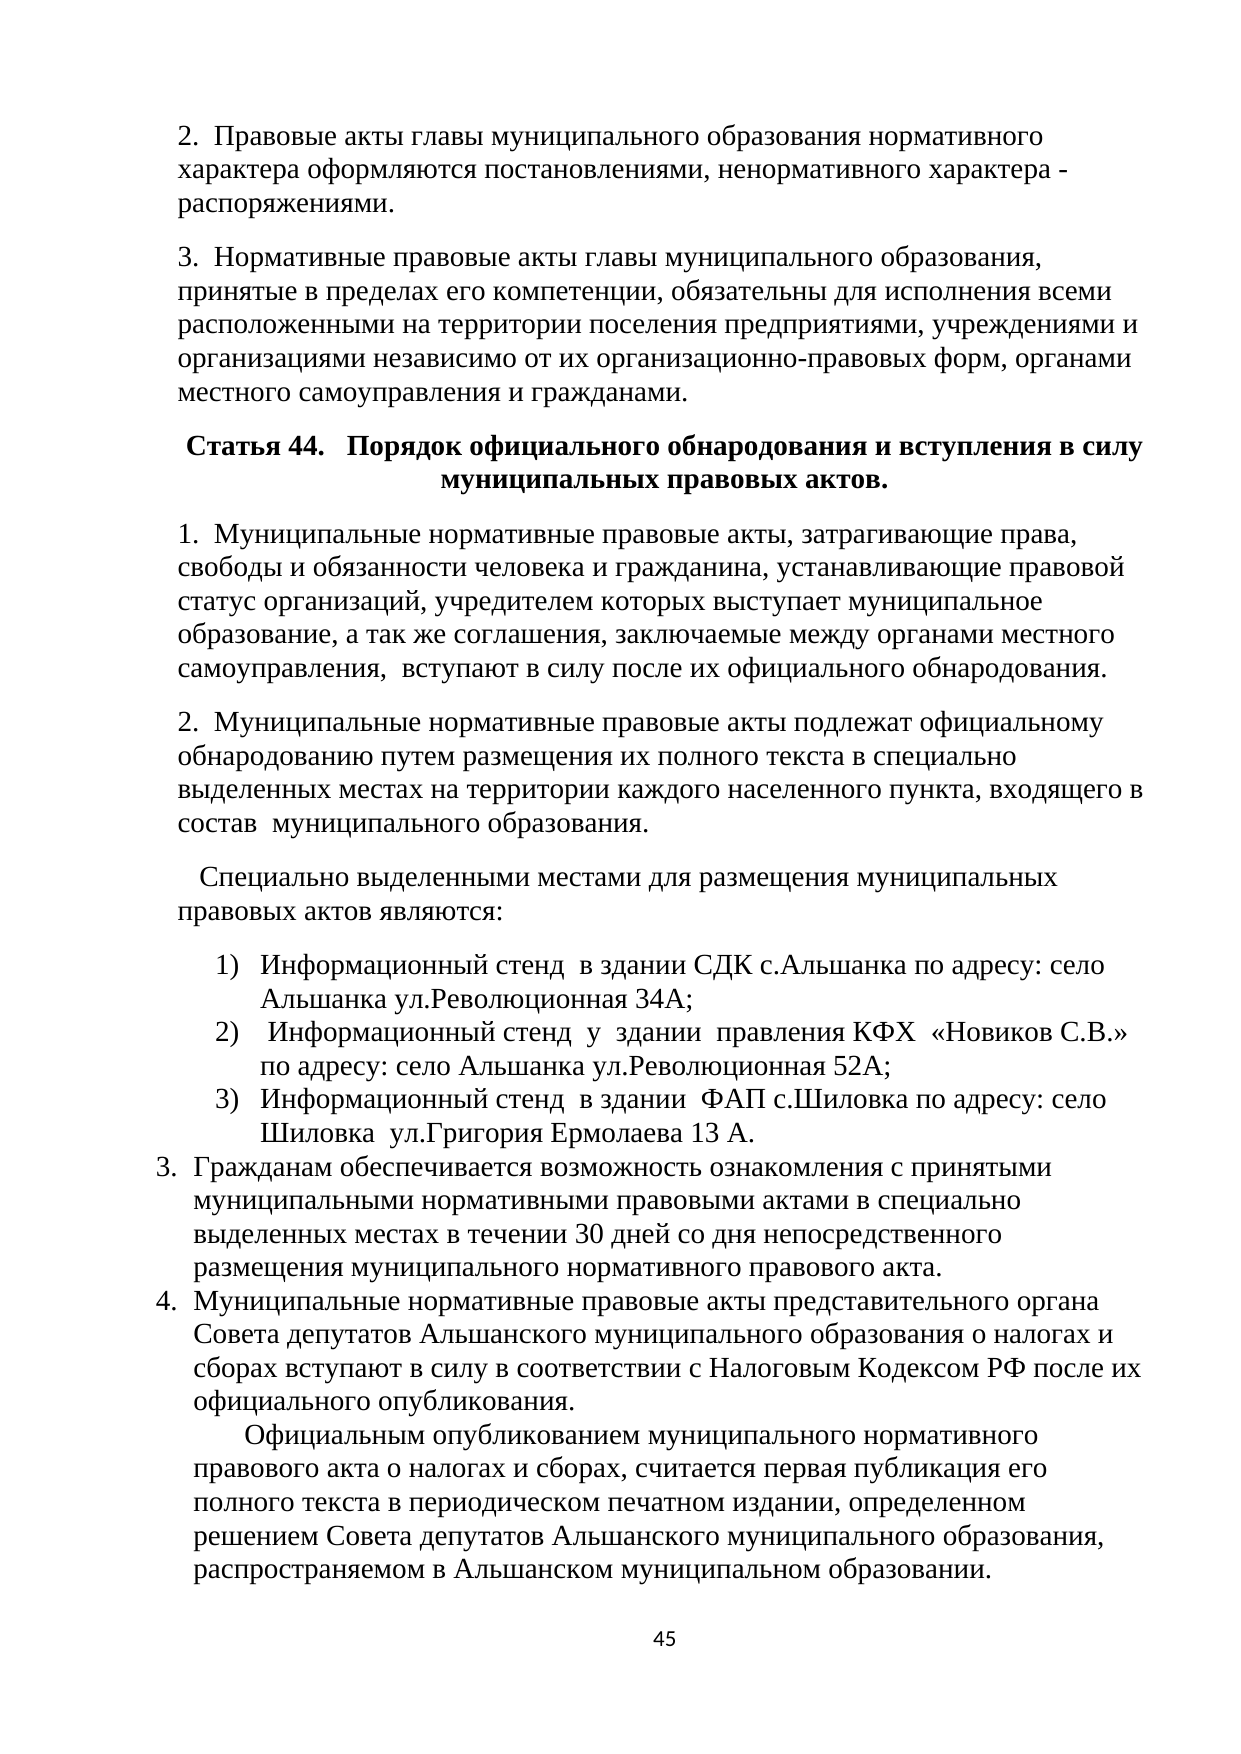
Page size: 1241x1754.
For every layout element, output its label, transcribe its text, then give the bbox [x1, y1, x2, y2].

text 2. Правовые акты главы муниципального образования нормативного характера оформляются постановлениями, ненормативного характера - распоряжениями. [177, 118, 1152, 219]
text Специально выделенными местами для размещения муниципальных правовых актов являются: [177, 859, 1152, 927]
list Информационный стенд в здании СДК с.Альшанка по адресу: село Альшанка ул.Революционная 34А; [215, 947, 1152, 1014]
list Гражданам обеспечивается возможность ознакомления с принятыми муниципальными нормативными правовыми актами в специально выделенных местах в течении 30 дней со дня непосредственного размещения муниципального нормативного правового акта. [156, 1149, 1152, 1283]
list Муниципальные нормативные правовые акты представительного органа Совета депутатов Альшанского муниципального образования о налогах и сборах вступают в силу в соответствии с Налоговым Кодексом РФ после их официального опубликования. [156, 1283, 1152, 1417]
list Информационный стенд у здании правления КФХ «Новиков С.В.» по адресу: село Альшанка ул.Революционная 52А; [215, 1014, 1152, 1082]
text Статья 44. Порядок официального обнародования и вступления в силу муниципальных правовых актов. [177, 428, 1152, 495]
text 1. Муниципальные нормативные правовые акты, затрагивающие права, свободы и обязанности человека и гражданина, устанавливающие правовой статус организаций, учредителем которых выступает муниципальное образование, а так же соглашения, заключаемые между органами местного самоуправления, вступают в силу после их официального обнародования. [177, 516, 1152, 684]
list Информационный стенд в здании ФАП с.Шиловка по адресу: село Шиловка ул.Григория Ермолаева 13 А. [215, 1082, 1152, 1149]
text 2. Муниципальные нормативные правовые акты подлежат официальному обнародованию путем размещения их полного текста в специально выделенных местах на территории каждого населенного пункта, входящего в состав муниципального образования. [177, 704, 1152, 839]
text 3. Нормативные правовые акты главы муниципального образования, принятые в пределах его компетенции, обязательны для исполнения всеми расположенными на территории поселения предприятиями, учреждениями и организациями независимо от их организационно-правовых форм, органами местного самоуправления и гражданами. [177, 239, 1152, 407]
list Официальным опубликованием муниципального нормативного правового акта о налогах и сборах, считается первая публикация его полного текста в периодическом печатном издании, определенном решением Совета депутатов Альшанского муниципального образования, распространяемом в Альшанском муниципальном образовании. [193, 1417, 1152, 1585]
